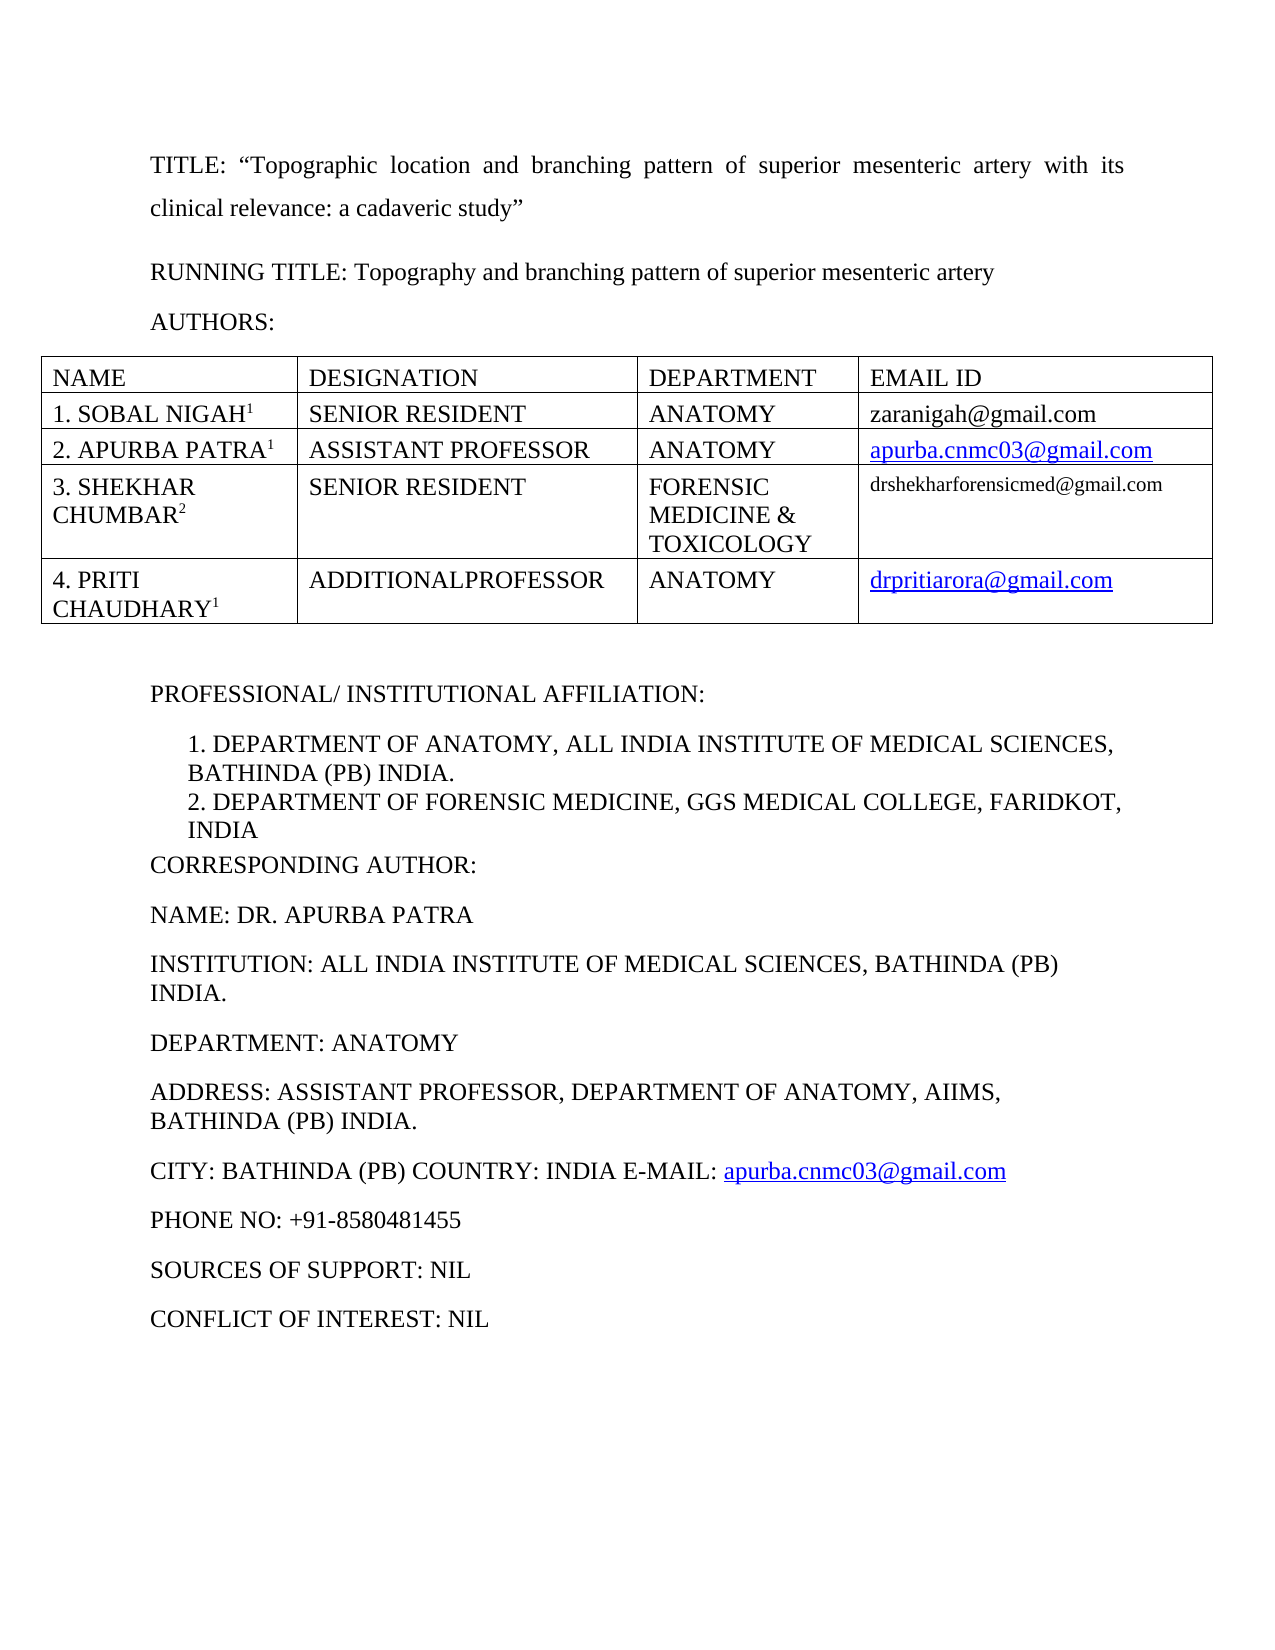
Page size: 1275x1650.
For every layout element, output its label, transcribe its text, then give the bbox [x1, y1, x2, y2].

table_cell SENIOR RESIDENT [298, 465, 637, 558]
table_cell apurba.cnmc03@gmail.com [859, 429, 1212, 464]
text RUNNING TITLE: Topography and branching pattern of superior mesenteric artery [150, 257, 1125, 286]
table_cell ANATOMY [638, 559, 858, 623]
table_cell FORENSIC MEDICINE & TOXICOLOGY [638, 465, 858, 558]
text TITLE: “Topographic location and branching pattern of superior mesenteric artery with its clinical relevance: a cadaveric study” [150, 150, 1125, 222]
table_cell ASSISTANT PROFESSOR [298, 429, 637, 464]
table_cell ADDITIONALPROFESSOR [298, 559, 637, 623]
table_cell drpritiarora@gmail.com [859, 559, 1212, 623]
text SOURCES OF SUPPORT: NIL [150, 1255, 1125, 1284]
text NAME: DR. APURBA PATRA [150, 900, 1125, 929]
table_cell 4. PRITI CHAUDHARY1 [42, 559, 297, 623]
text CITY: BATHINDA (PB) COUNTRY: INDIA E-MAIL: apurba.cnmc03@gmail.com [150, 1156, 1125, 1184]
table_cell 2. APURBA PATRA1 [42, 429, 297, 464]
list DEPARTMENT OF ANATOMY, ALL INDIA INSTITUTE OF MEDICAL SCIENCES, BATHINDA (PB) INDIA. [187, 729, 1125, 787]
table_header EMAIL ID [859, 357, 1212, 392]
text CORRESPONDING AUTHOR: [150, 850, 1125, 879]
list DEPARTMENT OF FORENSIC MEDICINE, GGS MEDICAL COLLEGE, FARIDKOT, INDIA [187, 787, 1125, 844]
table_cell ANATOMY [638, 393, 858, 428]
table_cell 3. SHEKHAR CHUMBAR2 [42, 465, 297, 558]
text PROFESSIONAL/ INSTITUTIONAL AFFILIATION: [150, 679, 1125, 708]
text ADDRESS: ASSISTANT PROFESSOR, DEPARTMENT OF ANATOMY, AIIMS, BATHINDA (PB) INDIA. [150, 1077, 1125, 1135]
table_header DESIGNATION [298, 357, 637, 392]
text DEPARTMENT: ANATOMY [150, 1028, 1125, 1057]
table_cell ANATOMY [638, 429, 858, 464]
table_cell drshekharforensicmed@gmail.com [859, 465, 1212, 558]
table_header NAME [42, 357, 297, 392]
text CONFLICT OF INTEREST: NIL [150, 1304, 1125, 1333]
text AUTHORS: [150, 307, 1125, 335]
text INSTITUTION: ALL INDIA INSTITUTE OF MEDICAL SCIENCES, BATHINDA (PB) INDIA. [150, 949, 1125, 1007]
text PHONE NO: +91-8580481455 [150, 1205, 1125, 1234]
table_cell 1. SOBAL NIGAH1 [42, 393, 297, 428]
table_header DEPARTMENT [638, 357, 858, 392]
table_cell SENIOR RESIDENT [298, 393, 637, 428]
table_cell zaranigah@gmail.com [859, 393, 1212, 428]
